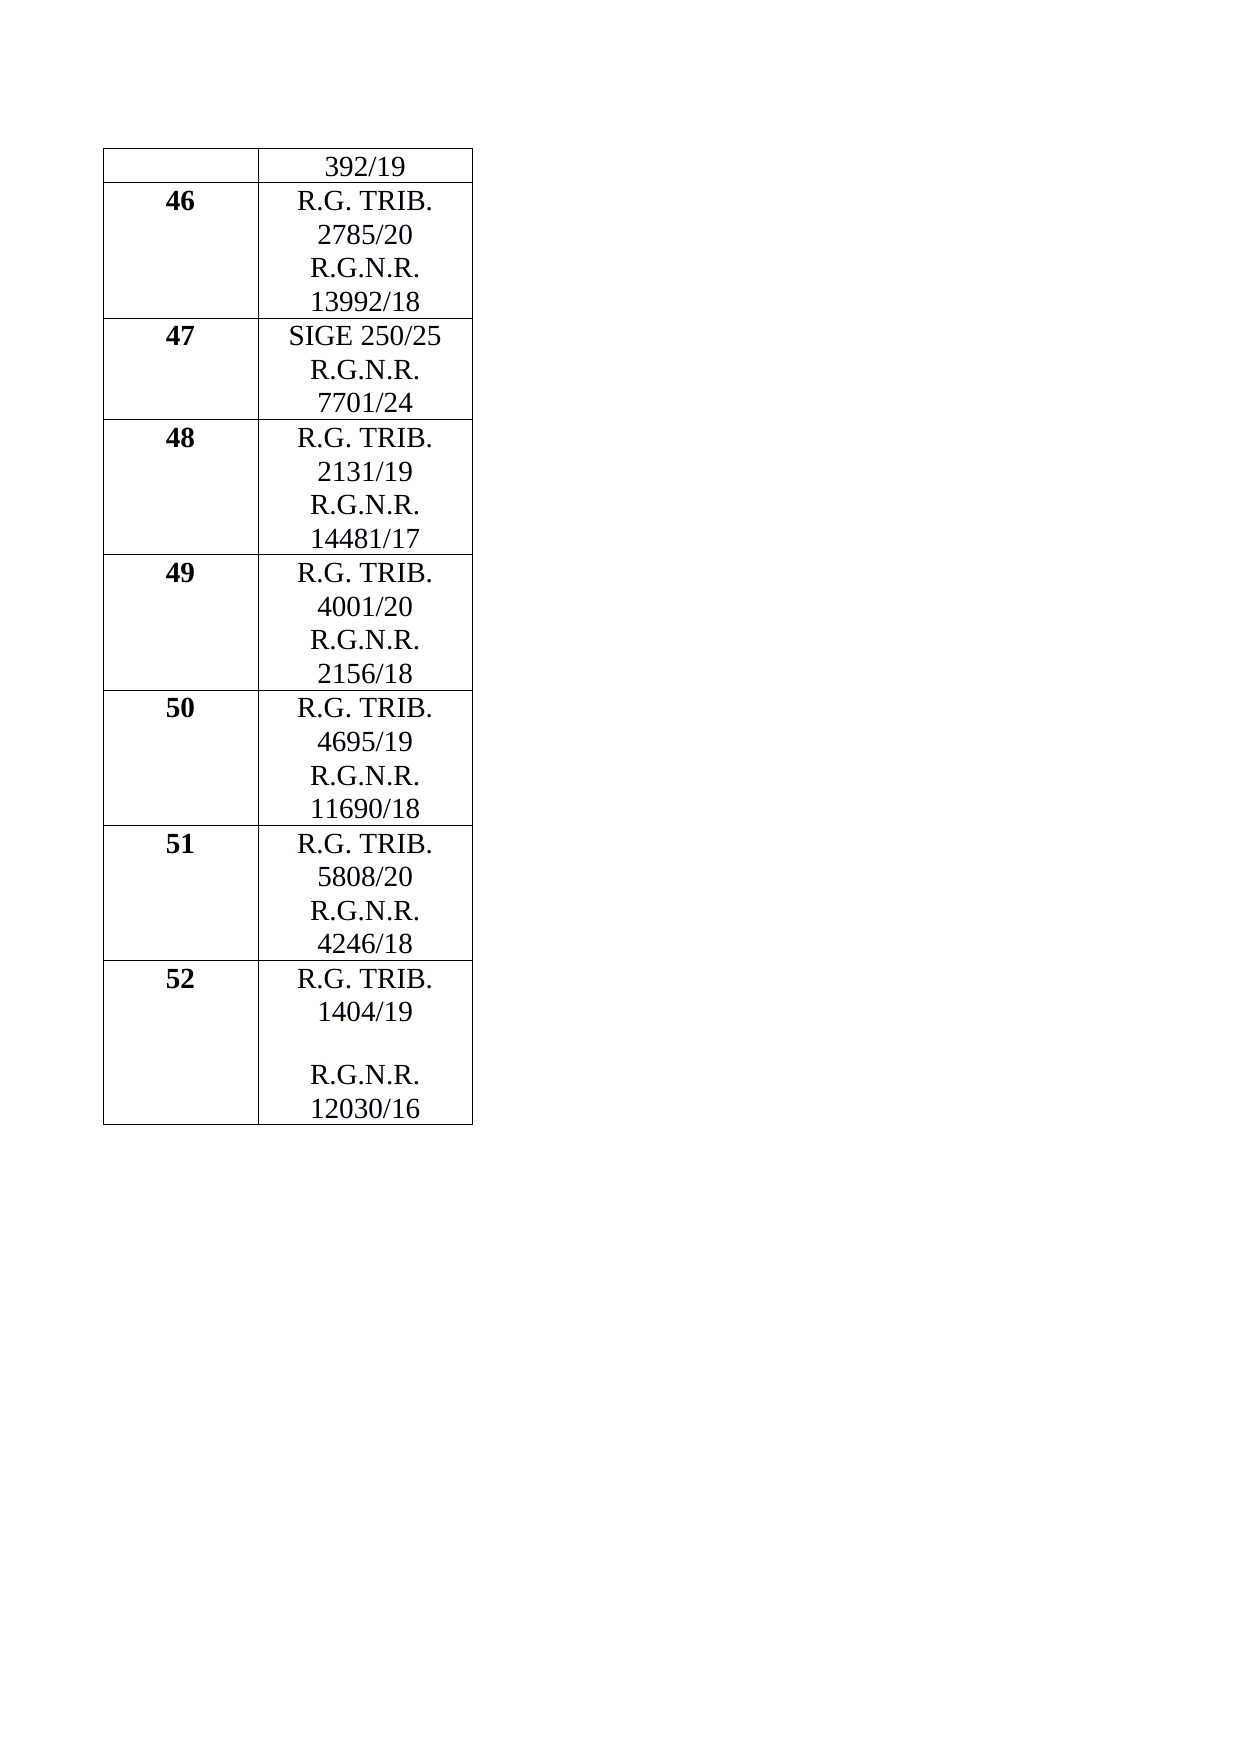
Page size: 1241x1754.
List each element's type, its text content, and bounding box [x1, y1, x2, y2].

table_cell R.G. TRIB. 4695/19 R.G.N.R. 11690/18 [259, 691, 472, 825]
table_cell R.G. TRIB. 2131/19 R.G.N.R. 14481/17 [259, 420, 472, 554]
table_cell 52 [104, 961, 258, 1124]
table_cell 46 [104, 183, 258, 317]
table_cell 51 [104, 826, 258, 960]
table_cell 50 [104, 691, 258, 825]
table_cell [259, 149, 472, 182]
table_cell R.G. TRIB. 1404/19 R.G.N.R. 12030/16 [259, 961, 472, 1124]
table_cell 47 [104, 319, 258, 419]
table_cell 48 [104, 420, 258, 554]
table_cell 49 [104, 555, 258, 689]
table_cell 45 [104, 149, 258, 182]
table_cell SIGE 250/25 R.G.N.R. 7701/24 [259, 319, 472, 419]
table_cell R.G. TRIB. 2785/20 R.G.N.R. 13992/18 [259, 183, 472, 317]
table_cell R.G. TRIB. 5808/20 R.G.N.R. 4246/18 [259, 826, 472, 960]
table_cell R.G. TRIB. 4001/20 R.G.N.R. 2156/18 [259, 555, 472, 689]
